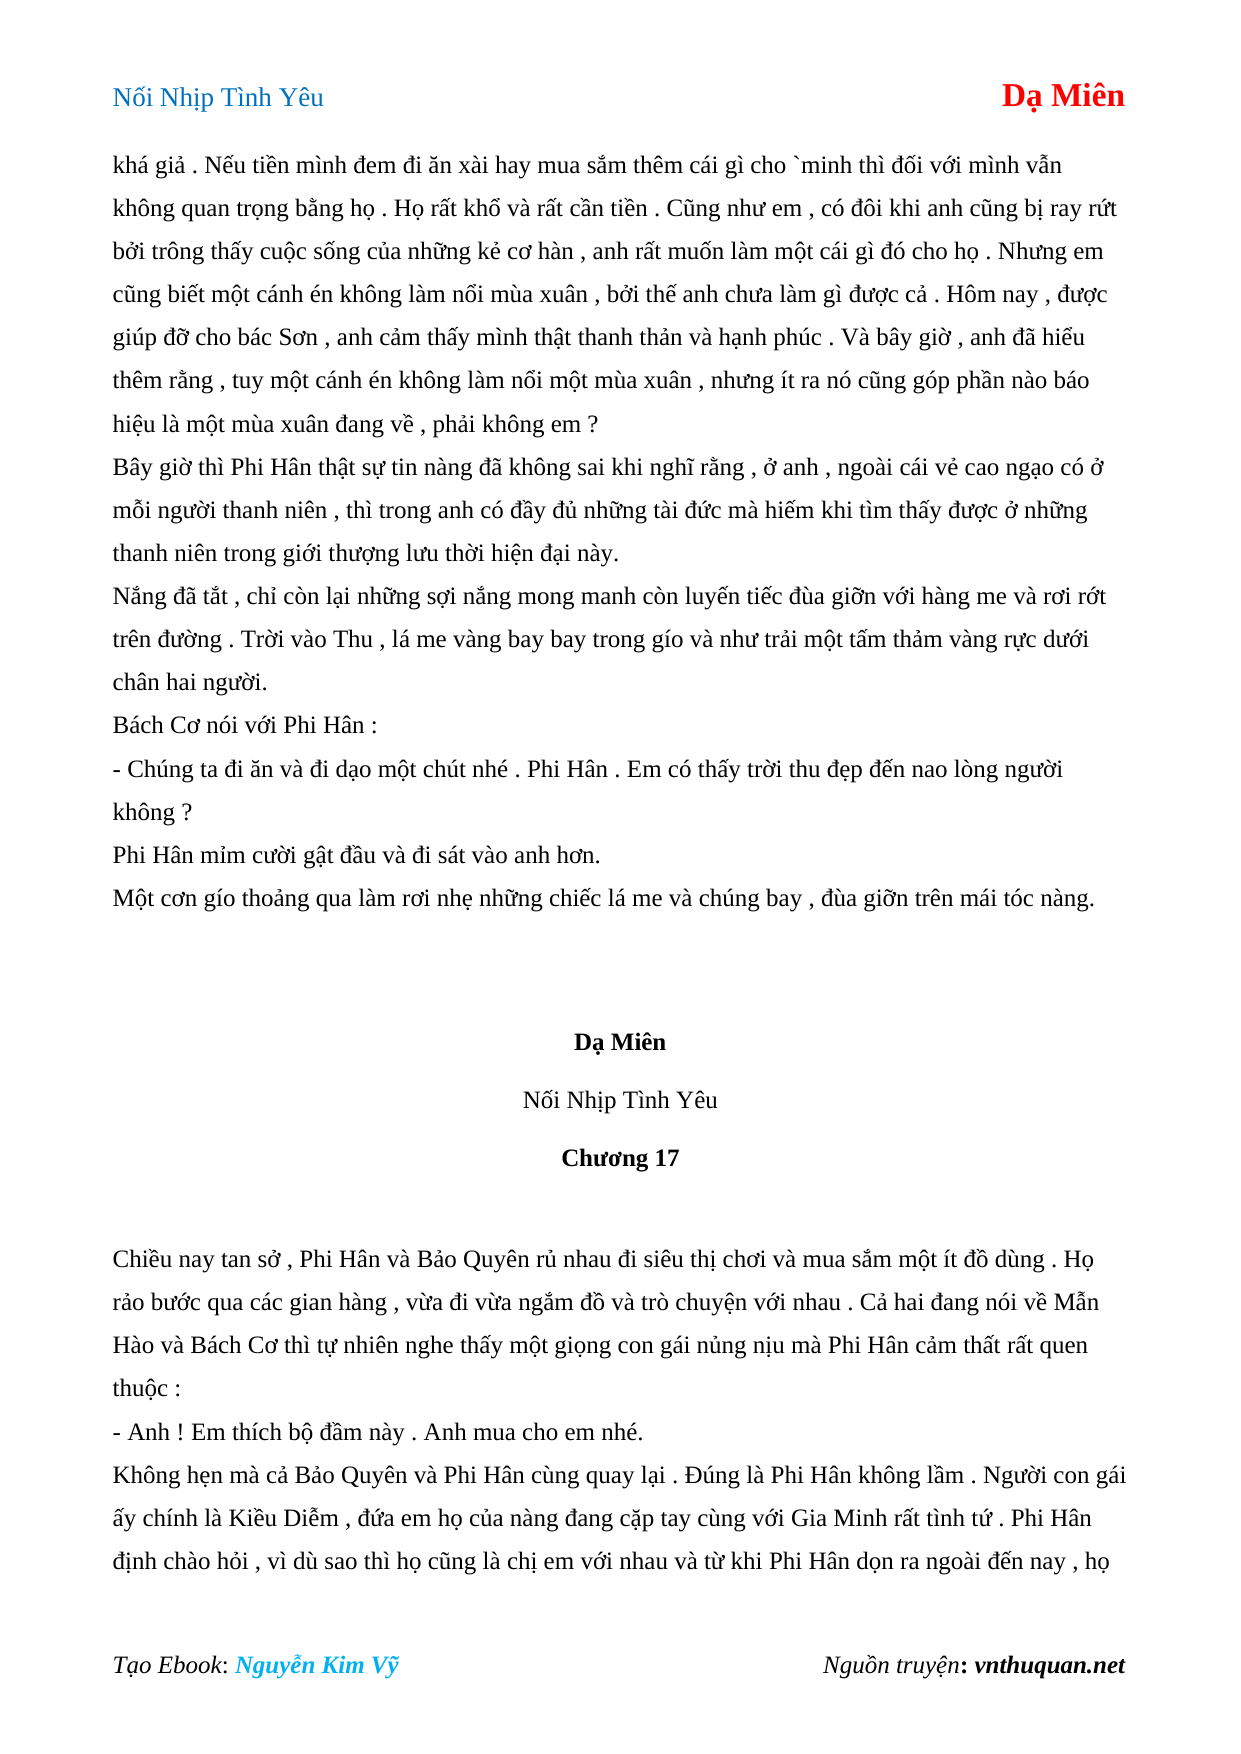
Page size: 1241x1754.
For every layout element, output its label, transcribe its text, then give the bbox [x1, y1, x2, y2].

text Dạ Miên [112, 1027, 1128, 1056]
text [112, 150, 1128, 955]
text Nối Nhịp Tình Yêu [112, 1085, 1128, 1114]
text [112, 1201, 1128, 1575]
text Chương 17 [112, 1143, 1128, 1172]
